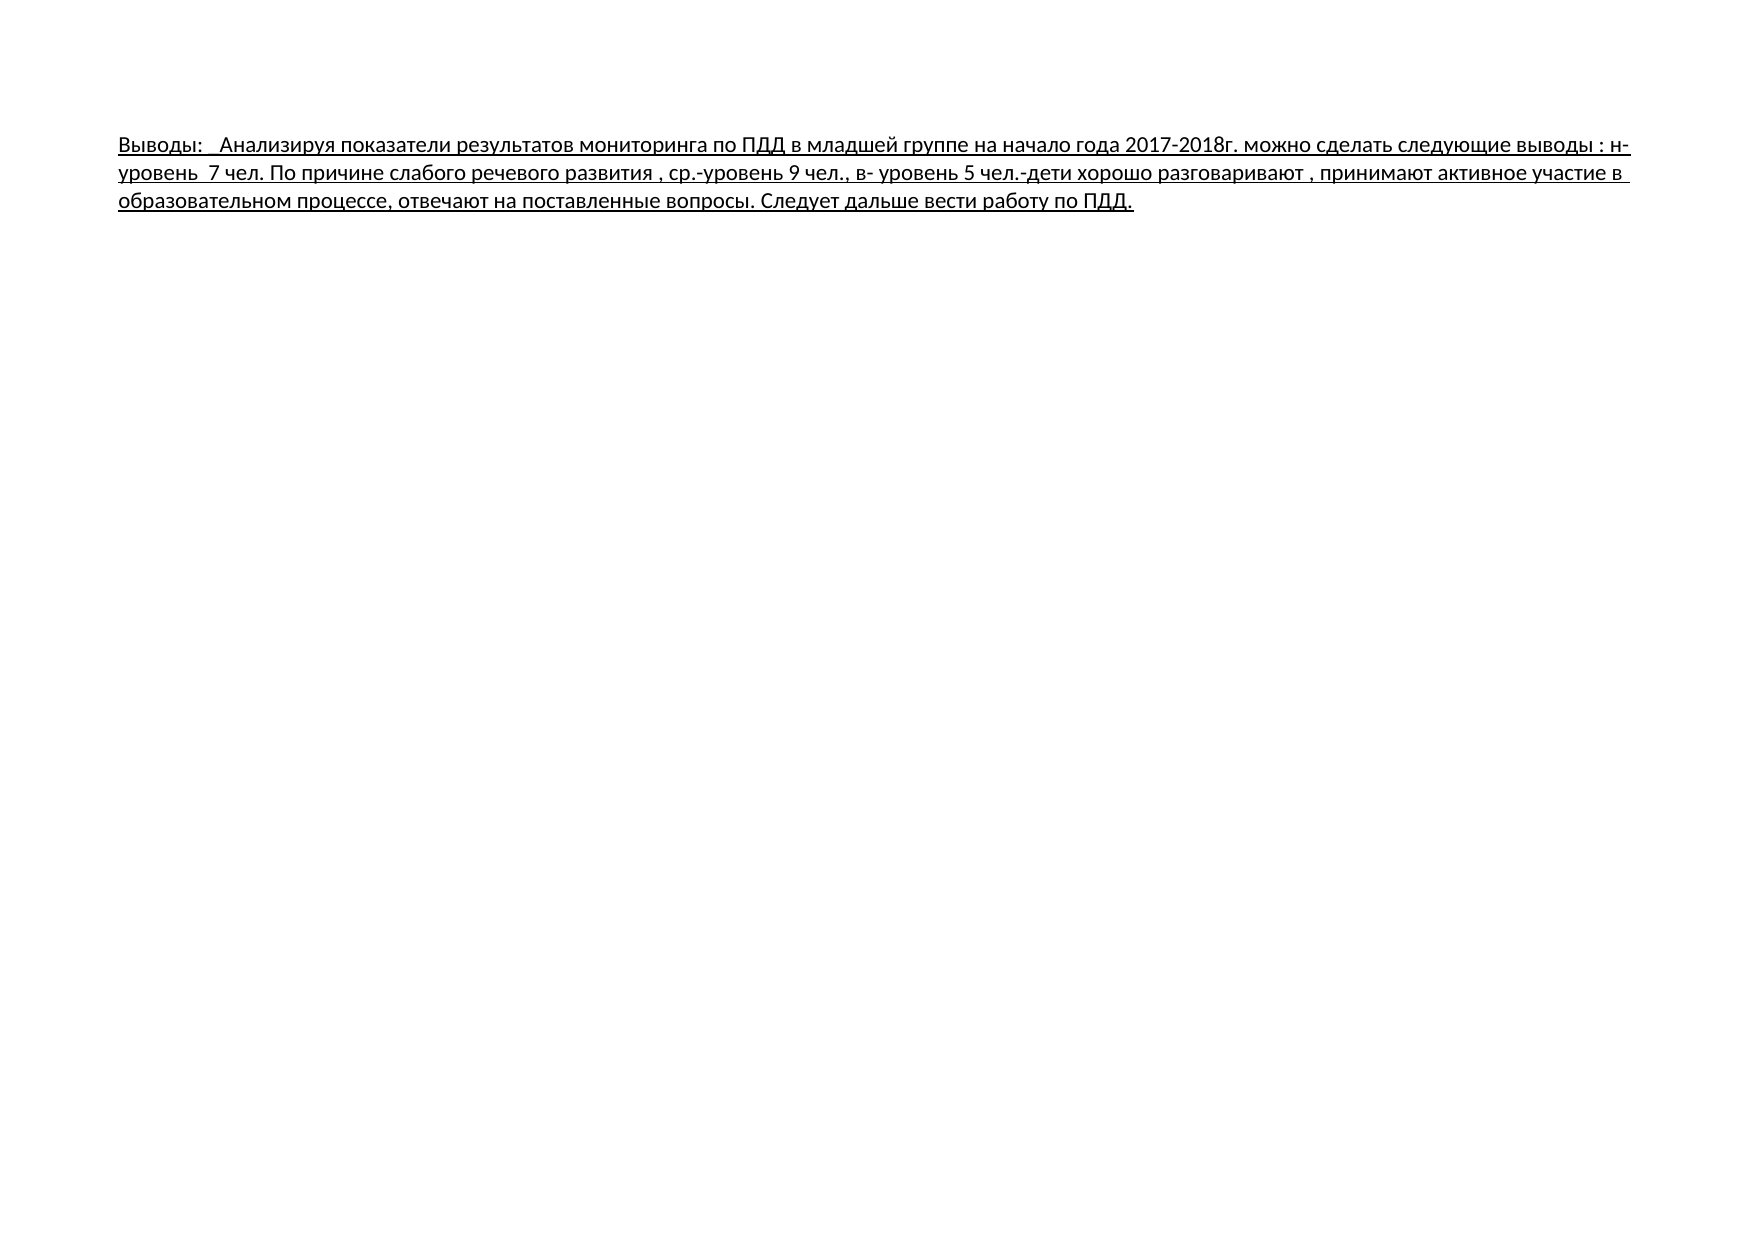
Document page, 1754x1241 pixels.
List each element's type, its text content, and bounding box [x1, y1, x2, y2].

text Выводы: _Анализируя показатели результатов мониторинга по ПДД в младшей группе на начало года 2017-2018г. можно сделать следующие выводы : н- уровень 7 чел. По причине слабого речевого развития , ср.-уровень 9 чел., в- уровень 5 чел.-дети хорошо разговаривают , принимают активное участие в образовательном процессе, отвечают на поставленные вопросы. Следует дальше вести работу по ПДД. [118, 130, 1636, 214]
